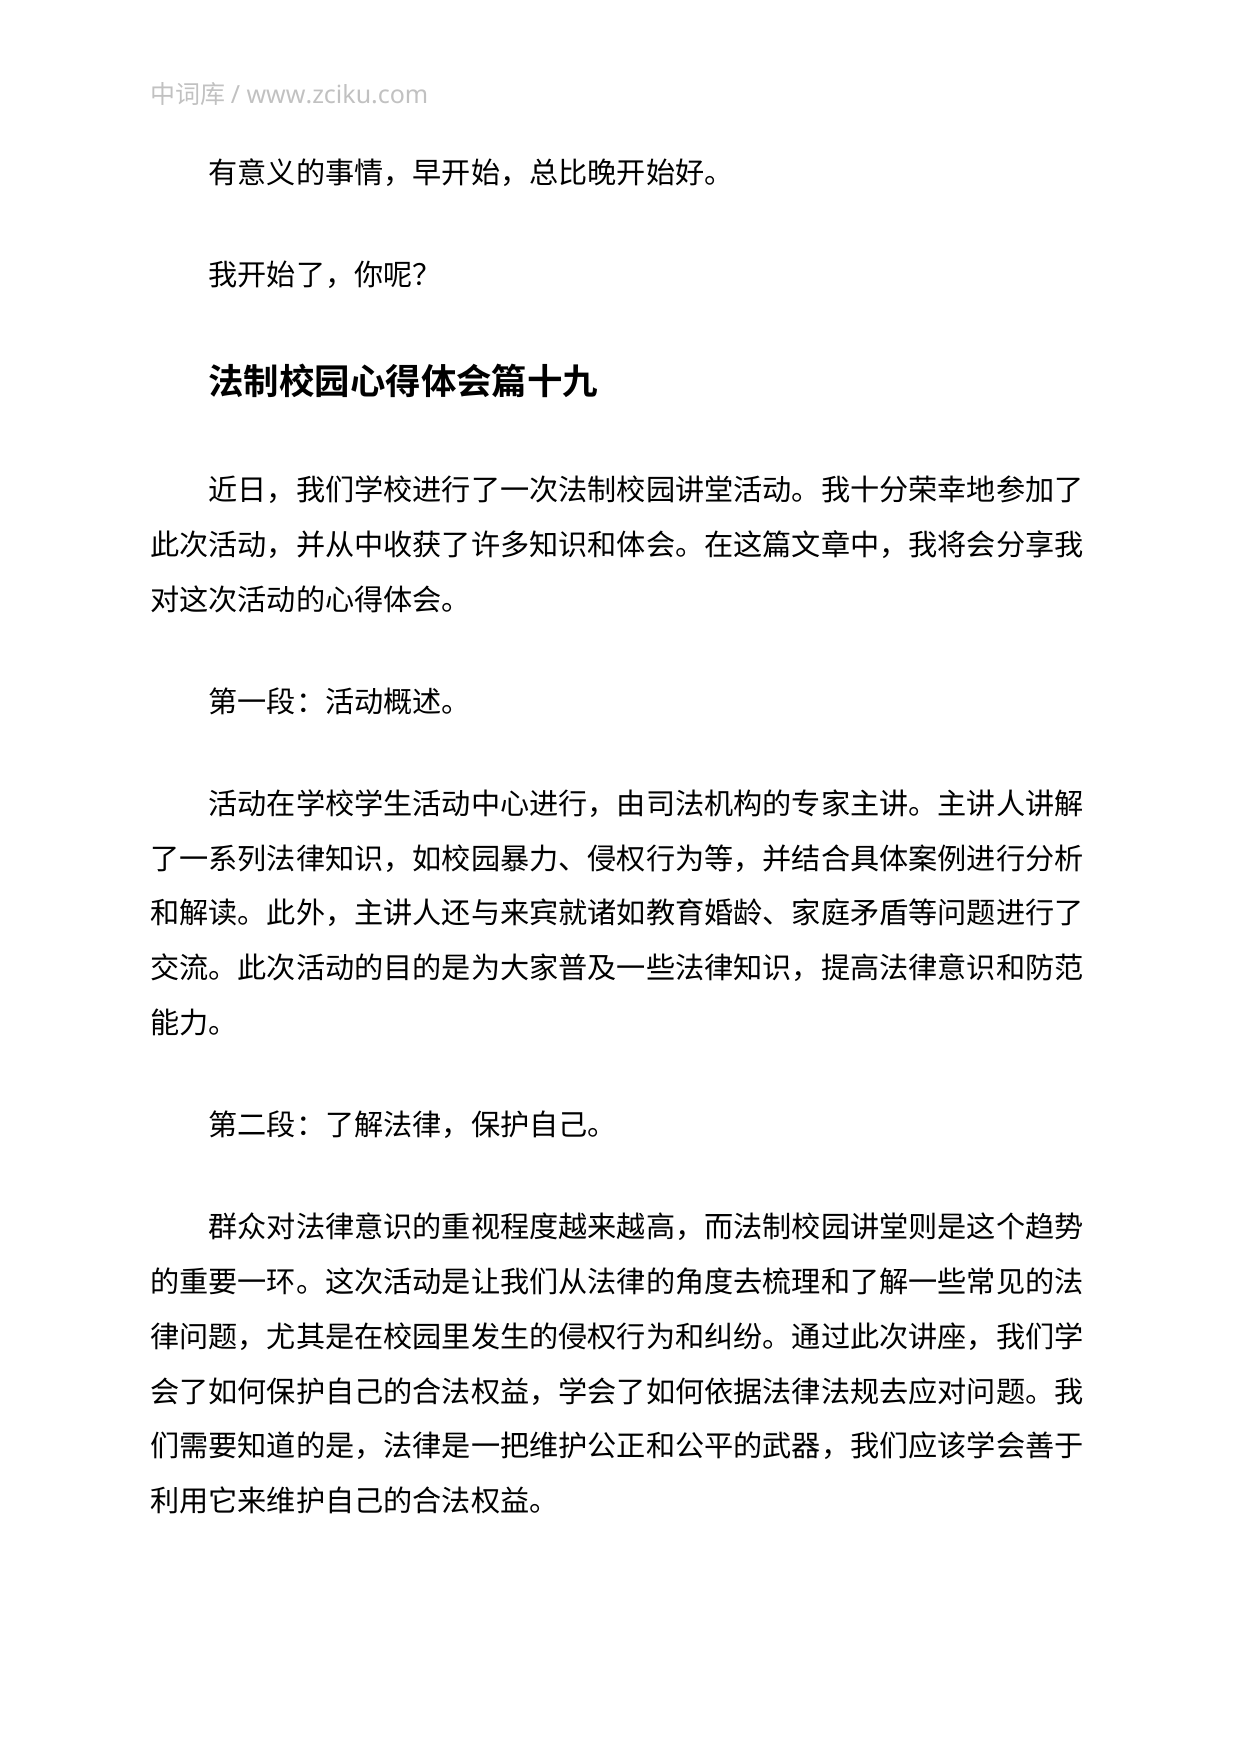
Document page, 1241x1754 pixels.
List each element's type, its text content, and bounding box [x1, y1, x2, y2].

text 第一段：活动概述。 [150, 678, 1090, 721]
text 群众对法律意识的重视程度越来越高，而法制校园讲堂则是这个趋势的重要一环。这次活动是让我们从法律的角度去梳理和了解一些常见的法律问题，尤其是在校园里发生的侵权行为和纠纷。通过此次讲座，我们学会了如何保护自己的合法权益，学会了如何依据法律法规去应对问题。我们需要知道的是，法律是一把维护公正和公平的武器，我们应该学会善于利用它来维护自己的合法权益。 [150, 1203, 1090, 1520]
text 第二段：了解法律，保护自己。 [150, 1102, 1090, 1144]
text 近日，我们学校进行了一次法制校园讲堂活动。我十分荣幸地参加了此次活动，并从中收获了许多知识和体会。在这篇文章中，我将会分享我对这次活动的心得体会。 [150, 467, 1090, 619]
text 我开始了，你呢？ [150, 252, 1090, 294]
text 活动在学校学生活动中心进行，由司法机构的专家主讲。主讲人讲解了一系列法律知识，如校园暴力、侵权行为等，并结合具体案例进行分析和解读。此外，主讲人还与来宾就诸如教育婚龄、家庭矛盾等问题进行了交流。此次活动的目的是为大家普及一些法律知识，提高法律意识和防范能力。 [150, 780, 1090, 1042]
text 法制校园心得体会篇十九 [150, 353, 1090, 405]
text 有意义的事情，早开始，总比晚开始好。 [150, 150, 1090, 192]
